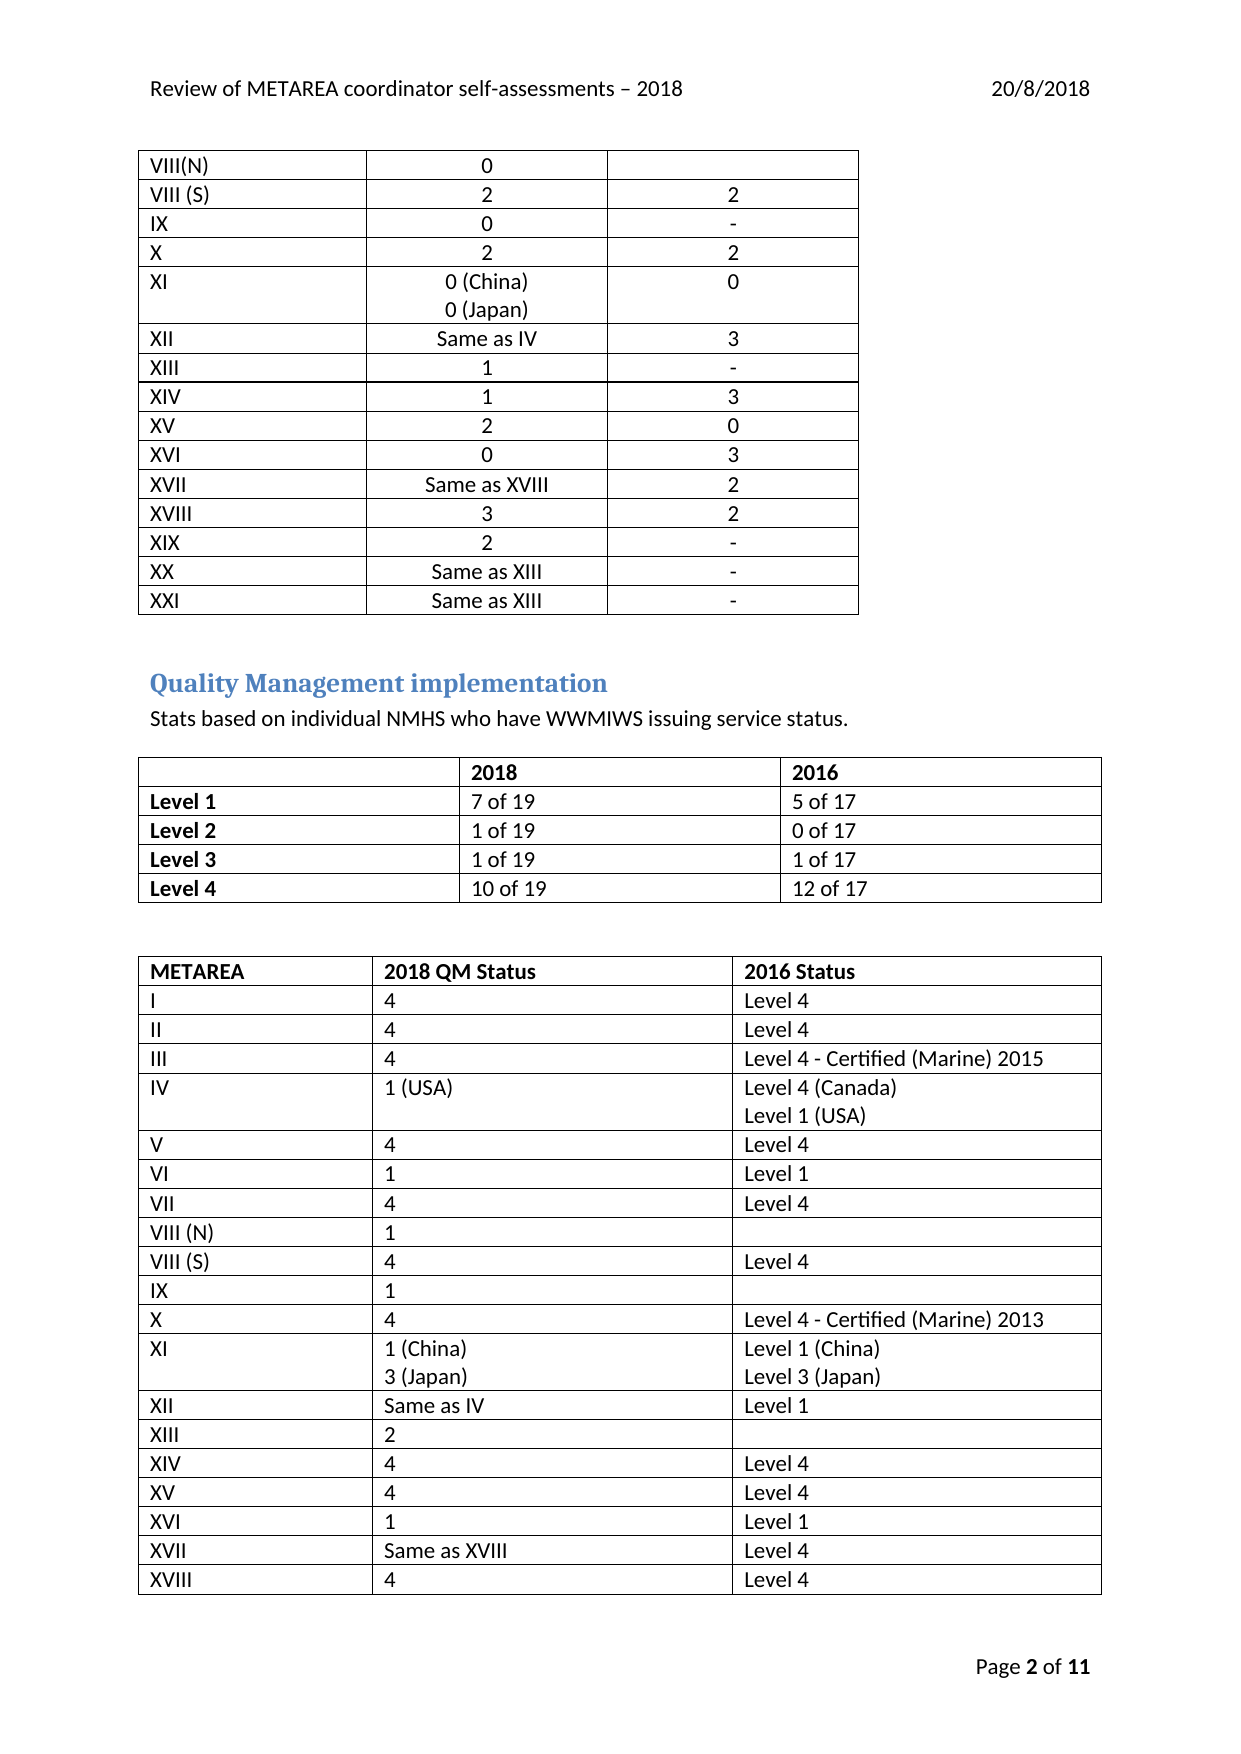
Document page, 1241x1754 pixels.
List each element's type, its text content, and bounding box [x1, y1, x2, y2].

table_cell 4 [373, 1189, 732, 1217]
table_cell XVII [139, 1536, 372, 1564]
table_cell 0 [367, 209, 607, 237]
table_cell IX [139, 1276, 372, 1304]
text Stats based on individual NMHS who have WWMIWS issuing service status. [150, 704, 1090, 732]
table_cell Level 4 [139, 874, 459, 902]
table_cell 1 [367, 354, 607, 381]
table_cell Level 4 [733, 1536, 1101, 1564]
table_cell Same as XVIII [367, 470, 607, 498]
table_cell 0 [367, 151, 607, 179]
table_cell Level 4 [733, 986, 1101, 1014]
table_cell Level 2 [139, 816, 459, 844]
table_cell 0 [367, 441, 607, 469]
table_cell XII [139, 1391, 372, 1419]
table_cell [733, 1276, 1101, 1304]
table_cell [733, 1218, 1101, 1246]
table_cell 4 [373, 1305, 732, 1333]
table_cell - [608, 557, 858, 585]
table_cell - [608, 528, 858, 556]
table_cell 5 of 17 [781, 787, 1101, 815]
table_cell VIII (S) [139, 180, 366, 208]
table_cell XIII [139, 1420, 372, 1448]
table_cell VII [139, 1189, 372, 1217]
table_cell XV [139, 412, 366, 439]
table_cell XIV [139, 1449, 372, 1477]
table_cell XXI [139, 586, 366, 614]
table_cell VI [139, 1160, 372, 1188]
table_cell Level 4 [733, 1189, 1101, 1217]
table_cell 1 [373, 1218, 732, 1246]
table_cell Level 1 (China) Level 3 (Japan) [733, 1334, 1101, 1390]
table_cell Level 4 [733, 1247, 1101, 1275]
table_cell Level 1 [733, 1507, 1101, 1535]
table_cell - [608, 209, 858, 237]
table_cell 4 [373, 1449, 732, 1477]
table_cell X [139, 1305, 372, 1333]
table_cell XI [139, 267, 366, 323]
table_cell 4 [373, 1478, 732, 1506]
table_cell 4 [373, 1247, 732, 1275]
table_cell XIX [139, 528, 366, 556]
table_cell 4 [373, 1015, 732, 1043]
table_cell 1 of 19 [460, 816, 780, 844]
table_cell IV [139, 1074, 372, 1129]
table_cell 1 (USA) [373, 1074, 732, 1129]
table_cell Same as IV [373, 1391, 732, 1419]
table_cell - [608, 354, 858, 381]
table_cell VIII (S) [139, 1247, 372, 1275]
table_cell 2 [608, 499, 858, 527]
table_header 2018 QM Status [373, 957, 732, 985]
table_cell 3 [608, 383, 858, 411]
table_cell Level 4 - Certified (Marine) 2013 [733, 1305, 1101, 1333]
table_cell Level 4 [733, 1449, 1101, 1477]
table_cell II [139, 1015, 372, 1043]
table_cell 2 [367, 180, 607, 208]
table_cell 2 [373, 1420, 732, 1448]
table_cell XIII [139, 354, 366, 381]
table_cell XX [139, 557, 366, 585]
table_cell [733, 1420, 1101, 1448]
table_cell 0 of 17 [781, 816, 1101, 844]
subtitle Quality Management implementation [150, 668, 1090, 699]
table_header 2016 Status [733, 957, 1101, 985]
table_header 2016 [781, 758, 1101, 786]
table_cell Same as XIII [367, 586, 607, 614]
table_cell 4 [373, 1131, 732, 1158]
table_cell 10 of 19 [460, 874, 780, 902]
table_cell Level 3 [139, 845, 459, 873]
table_cell 2 [608, 238, 858, 266]
table_cell 1 [373, 1276, 732, 1304]
table_cell Same as XVIII [373, 1536, 732, 1564]
table_cell 2 [367, 238, 607, 266]
table_cell Level 4 [733, 1565, 1101, 1593]
table_cell [608, 151, 858, 179]
table_cell XVIII [139, 1565, 372, 1593]
table_cell 4 [373, 986, 732, 1014]
table_header METAREA [139, 957, 372, 985]
table_cell 2 [367, 412, 607, 439]
table_cell Same as IV [367, 324, 607, 352]
table_cell XII [139, 324, 366, 352]
table_cell 0 [608, 267, 858, 323]
table_cell V [139, 1131, 372, 1158]
table_cell 0 [608, 412, 858, 439]
table_cell 12 of 17 [781, 874, 1101, 902]
table_cell IX [139, 209, 366, 237]
table_header 2018 [460, 758, 780, 786]
table_cell Level 4 - Certified (Marine) 2015 [733, 1044, 1101, 1072]
table_cell XVIII [139, 499, 366, 527]
table_cell Level 4 [733, 1015, 1101, 1043]
table_cell XIV [139, 383, 366, 411]
table_cell VIII (N) [139, 1218, 372, 1246]
table_cell 1 [367, 383, 607, 411]
table_cell Level 4 [733, 1478, 1101, 1506]
table_cell XVII [139, 470, 366, 498]
table_cell Level 1 [139, 787, 459, 815]
table_cell 2 [608, 180, 858, 208]
table_cell 2 [608, 470, 858, 498]
table_cell 4 [373, 1044, 732, 1072]
table_cell 1 [373, 1507, 732, 1535]
table_cell - [608, 586, 858, 614]
table_cell 1 of 19 [460, 845, 780, 873]
table_cell XV [139, 1478, 372, 1506]
table_cell Same as XIII [367, 557, 607, 585]
table_cell 3 [608, 324, 858, 352]
table_header [139, 758, 459, 786]
table_cell Level 4 [733, 1131, 1101, 1158]
table_cell 3 [608, 441, 858, 469]
table_cell 0 (China) 0 (Japan) [367, 267, 607, 323]
table_cell 1 of 17 [781, 845, 1101, 873]
table_cell Level 1 [733, 1391, 1101, 1419]
table_cell III [139, 1044, 372, 1072]
table_cell 4 [373, 1565, 732, 1593]
table_cell XVI [139, 441, 366, 469]
table_cell X [139, 238, 366, 266]
table_cell 7 of 19 [460, 787, 780, 815]
table_cell 3 [367, 499, 607, 527]
table_cell 1 [373, 1160, 732, 1188]
table_cell XVI [139, 1507, 372, 1535]
table_cell I [139, 986, 372, 1014]
table_cell 2 [367, 528, 607, 556]
table_cell 1 (China) 3 (Japan) [373, 1334, 732, 1390]
table_cell Level 4 (Canada) Level 1 (USA) [733, 1074, 1101, 1129]
table_cell Level 1 [733, 1160, 1101, 1188]
table_cell XI [139, 1334, 372, 1390]
table_cell VIII(N) [139, 151, 366, 179]
